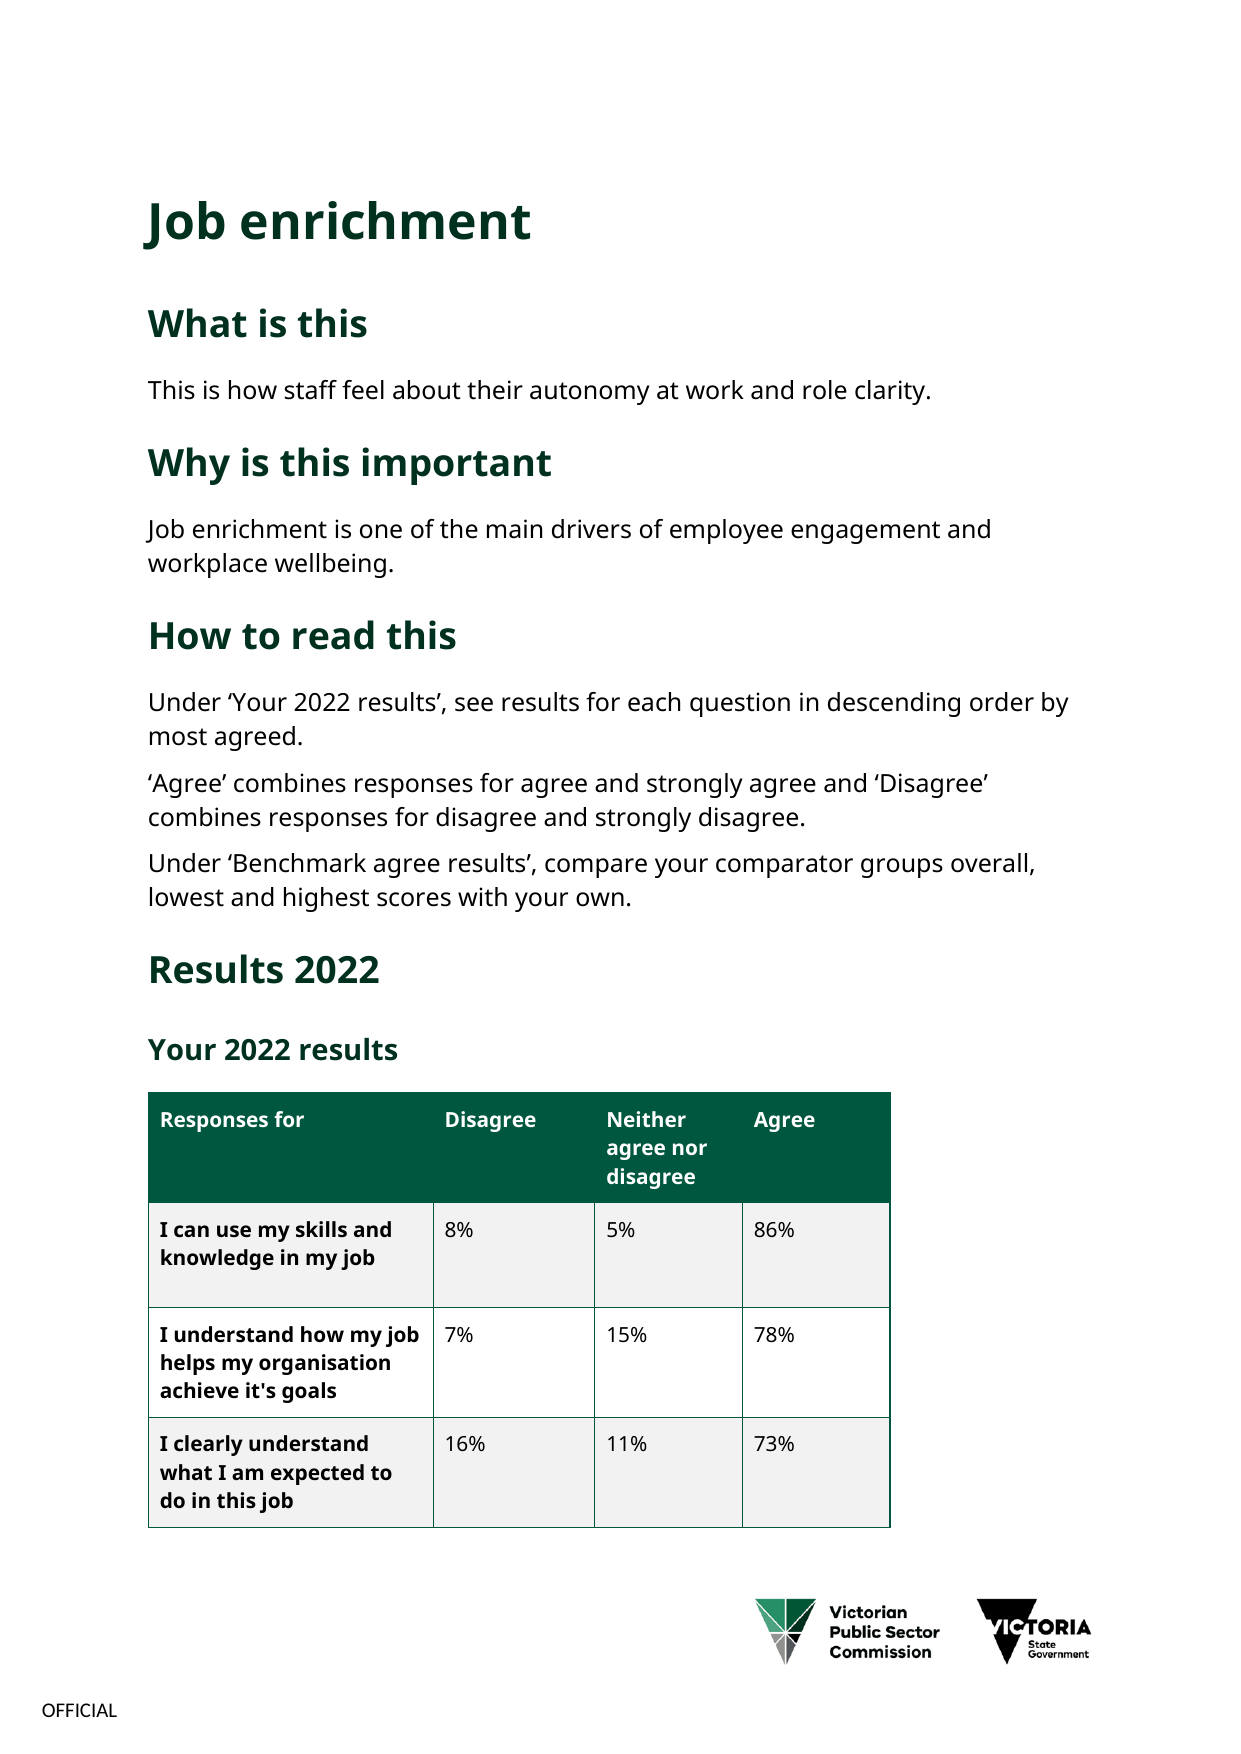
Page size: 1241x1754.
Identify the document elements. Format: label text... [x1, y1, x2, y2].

text Under ‘Your 2022 results’, see results for each question in descending order by most agreed. [148, 685, 1092, 753]
text Under ‘Benchmark agree results’, compare your comparator groups overall, lowest and highest scores with your own. [148, 846, 1092, 914]
subtitle How to read this [148, 609, 1092, 660]
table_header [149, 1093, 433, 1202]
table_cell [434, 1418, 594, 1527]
subtitle Your 2022 results [148, 1029, 1092, 1069]
text Job enrichment is one of the main drivers of employee engagement and workplace wellbeing. [148, 512, 1092, 580]
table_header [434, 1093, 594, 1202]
subtitle Job enrichment [148, 186, 1092, 254]
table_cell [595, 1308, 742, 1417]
picture [754, 1598, 1093, 1666]
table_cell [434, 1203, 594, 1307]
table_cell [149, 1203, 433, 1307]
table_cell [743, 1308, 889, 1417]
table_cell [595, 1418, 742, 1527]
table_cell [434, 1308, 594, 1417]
subtitle What is this [148, 297, 1092, 348]
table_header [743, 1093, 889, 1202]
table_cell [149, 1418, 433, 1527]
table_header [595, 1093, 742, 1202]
subtitle Why is this important [148, 436, 1092, 487]
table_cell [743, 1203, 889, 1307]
text ‘Agree’ combines responses for agree and strongly agree and ‘Disagree’ combines responses for disagree and strongly disagree. [148, 766, 1092, 834]
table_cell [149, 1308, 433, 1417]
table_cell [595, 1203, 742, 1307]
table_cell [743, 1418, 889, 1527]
text This is how staff feel about their autonomy at work and role clarity. [148, 373, 1092, 407]
subtitle Results 2022 [148, 943, 1092, 994]
